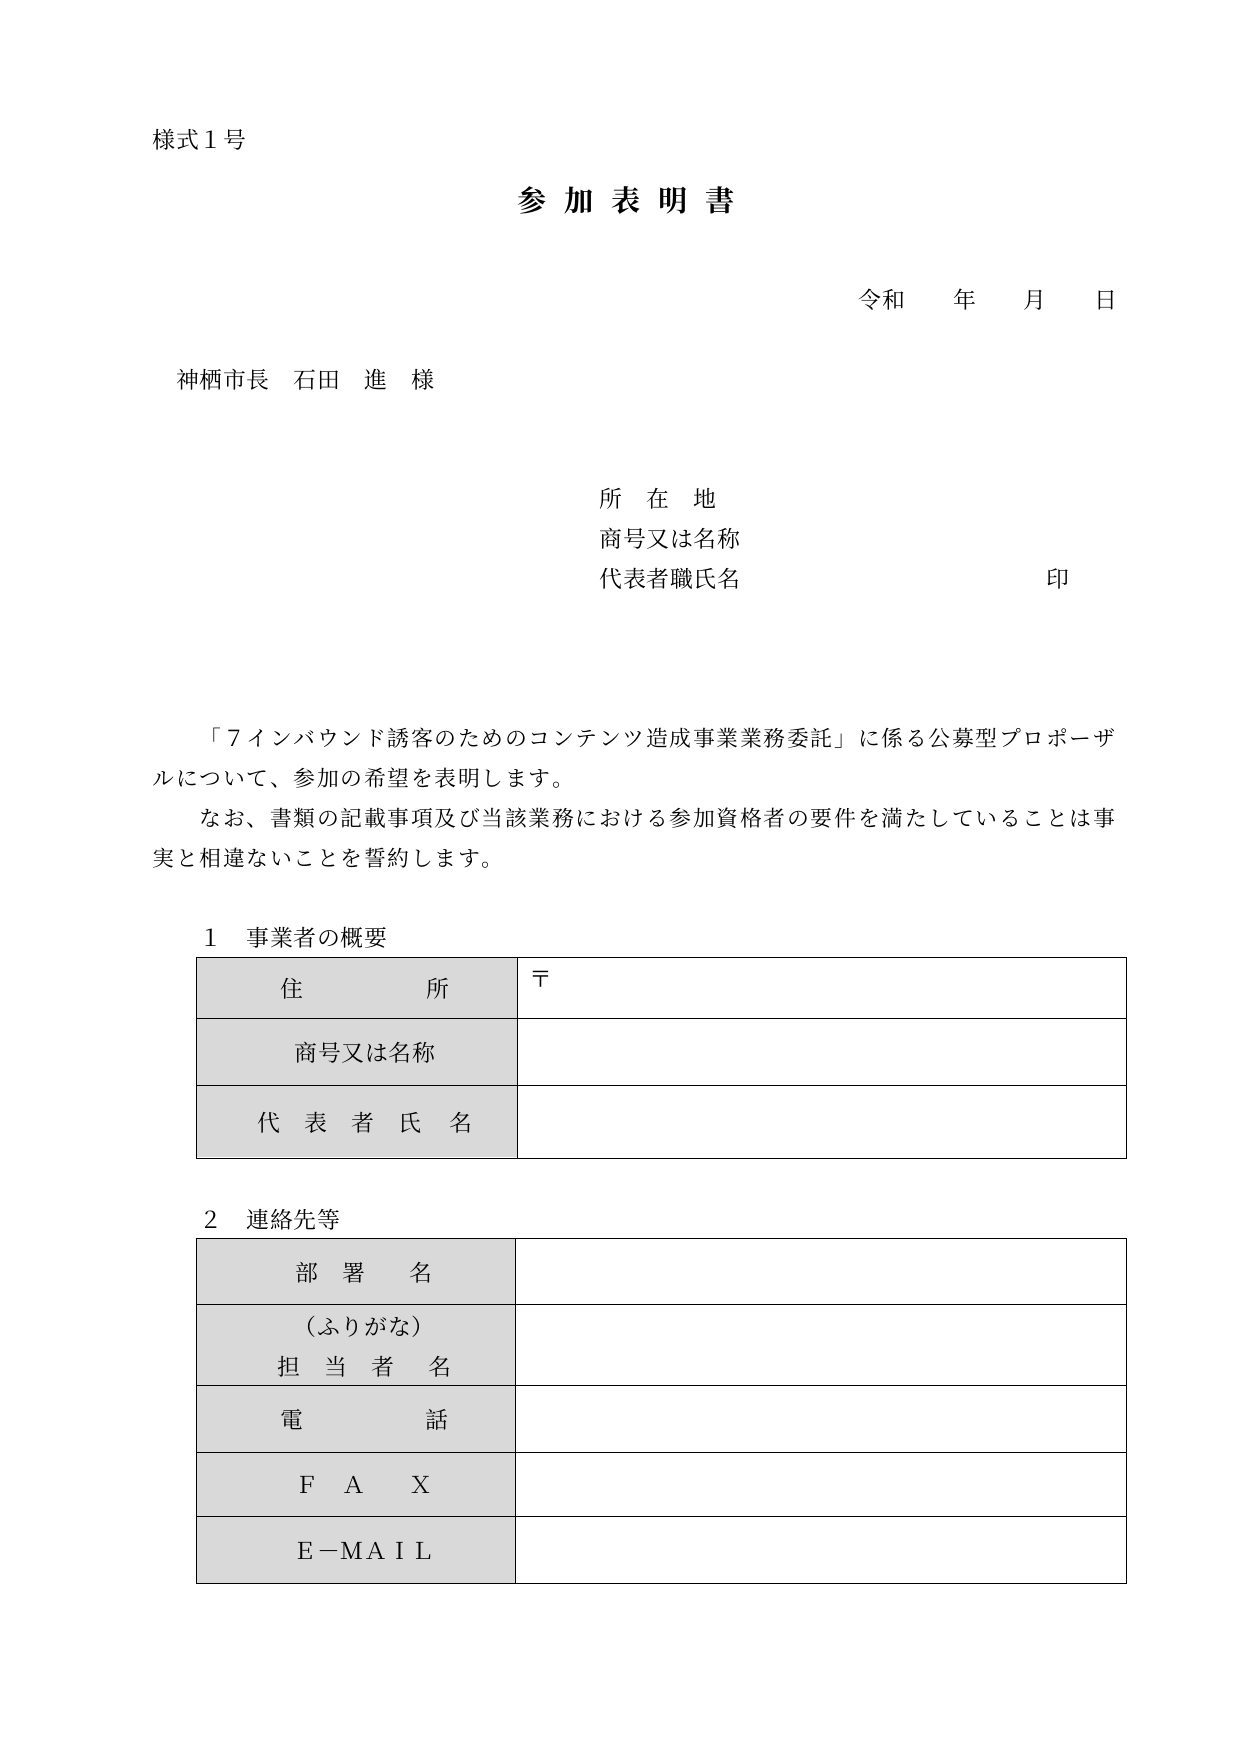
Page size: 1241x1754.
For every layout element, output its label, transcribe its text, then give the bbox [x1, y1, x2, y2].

table_header 住所 [197, 958, 517, 1018]
table_header [516, 1239, 1126, 1304]
table_cell 代表者氏名 [197, 1086, 517, 1157]
text １ 事業者の概要 [179, 917, 1117, 957]
table_cell [516, 1305, 1126, 1385]
table_header 部署名 [197, 1239, 515, 1304]
table_cell 商号又は名称 [197, 1019, 517, 1085]
text 神栖市長 石田 進 様 [152, 358, 1117, 398]
table_cell [516, 1517, 1126, 1583]
table_cell [518, 1019, 1126, 1085]
table_cell Ｅ－ＭＡＩＬ [197, 1517, 515, 1583]
table_cell [516, 1453, 1126, 1516]
text 所 在 地 [152, 478, 1026, 518]
text なお、書類の記載事項及び当該業務における参加資格者の要件を満たしていることは事実と相違ないことを誓約します。 [152, 797, 1117, 877]
text 様式１号 [152, 119, 1117, 159]
text 商号又は名称 [152, 518, 1003, 558]
text 参加表明書 [152, 159, 1117, 239]
table_cell （ふりがな） 担当者名 [197, 1305, 515, 1385]
text 令和 年 月 日 [152, 278, 1117, 318]
text 「７インバウンド誘客のためのコンテンツ造成事業業務委託」に係る公募型プロポーザルについて、参加の希望を表明します。 [152, 717, 1117, 797]
text 代表者職氏名 印 [152, 558, 1109, 598]
text ２ 連絡先等 [152, 1198, 1117, 1238]
table_header 〒 [518, 958, 1126, 1018]
table_cell [518, 1086, 1126, 1157]
table_cell ＦＡＸ [197, 1453, 515, 1516]
table_cell 電話 [197, 1386, 515, 1452]
table_cell [516, 1386, 1126, 1452]
